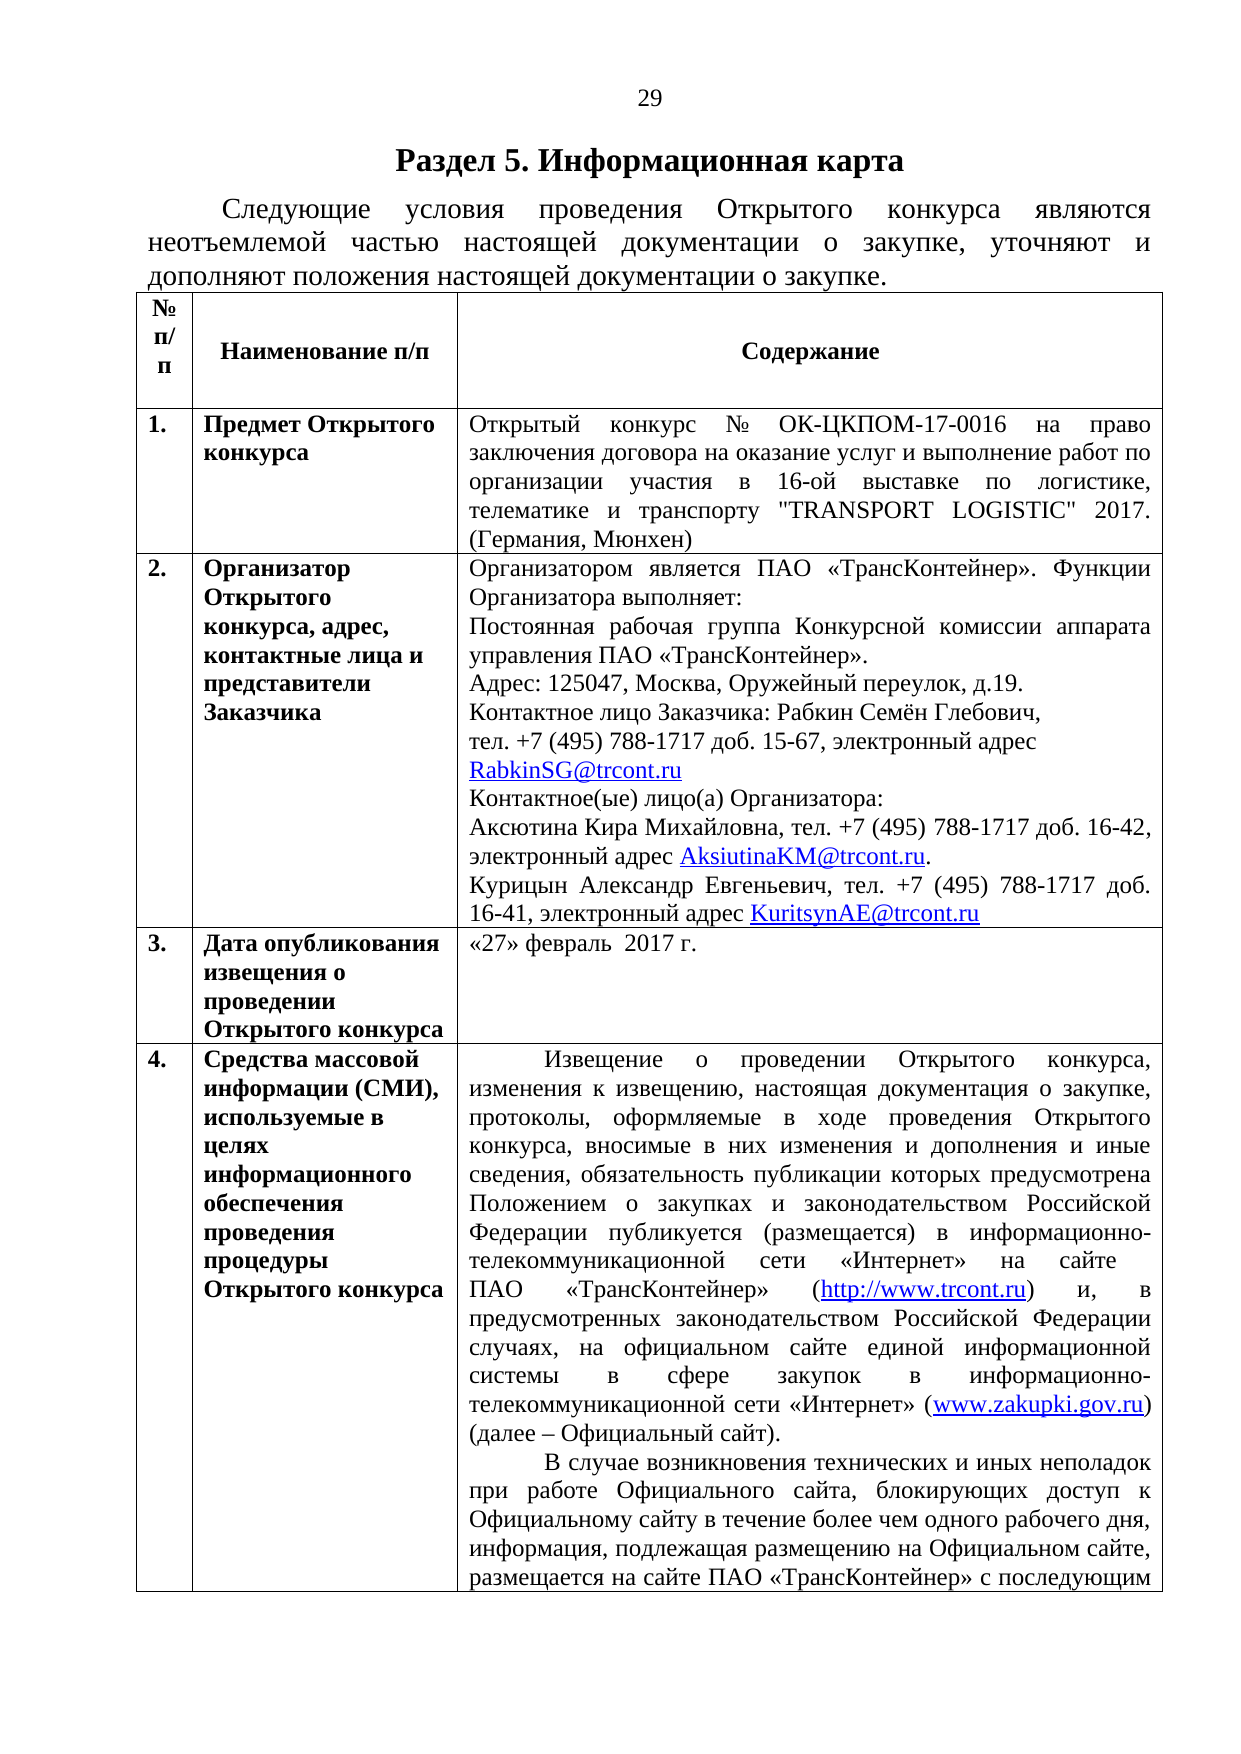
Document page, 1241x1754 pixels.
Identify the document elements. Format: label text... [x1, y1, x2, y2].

table_cell Дата опубликования извещения о проведении Открытого конкурса [193, 928, 457, 1043]
table_header № п/п [137, 293, 192, 408]
table_cell Организатором является ПАО «ТрансКонтейнер». Функции Организатора выполняет: Постоянная рабочая группа Конкурсной комиссии аппарата управления ПАО «ТрансКонтейнер». Адрес: 125047, Москва, Оружейный переулок, д.19. Контактное лицо Заказчика: Рабкин Семён Глебович, тел. +7 (495) 788-1717 доб. 15-67, электронный адрес RabkinSG@trcont.ru Контактное(ые) лицо(а) Организатора: Аксютина Кира Михайловна, тел. +7 (495) 788-1717 доб. 16-42, электронный адрес AksiutinaKM@trcont.ru. Курицын Александр Евгеньевич, тел. +7 (495) 788-1717 доб. 16-41, электронный адрес KuritsynAE@trcont.ru [458, 554, 1162, 927]
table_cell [458, 1044, 1162, 1591]
table_cell 2. [137, 554, 192, 927]
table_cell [193, 1044, 457, 1591]
table_cell 4. [137, 1044, 192, 1591]
table_cell 3. [137, 928, 192, 1043]
text Раздел 5. Информационная карта [148, 140, 1152, 178]
table_cell Открытый конкурс № ОК-ЦКПОМ-17-0016 на право заключения договора на оказание услуг и выполнение работ по организации участия в 16-ой выставке по логистике, телематике и транспорту "TRANSPORT LOGISTIC" 2017. (Германия, Мюнхен) [458, 409, 1162, 552]
table_cell Предмет Открытого конкурса [193, 409, 457, 552]
table_header Наименование п/п [193, 293, 457, 408]
table_cell «27» февраль 2017 г. [458, 928, 1162, 1043]
table_cell 1. [137, 409, 192, 552]
table_cell Организатор Открытого конкурса, адрес, контактные лица и представители Заказчика [193, 554, 457, 927]
table_header Содержание [458, 293, 1162, 408]
text Следующие условия проведения Открытого конкурса являются неотъемлемой частью настоящей документации о закупке, уточняют и дополняют положения настоящей документации о закупке. [148, 191, 1152, 292]
